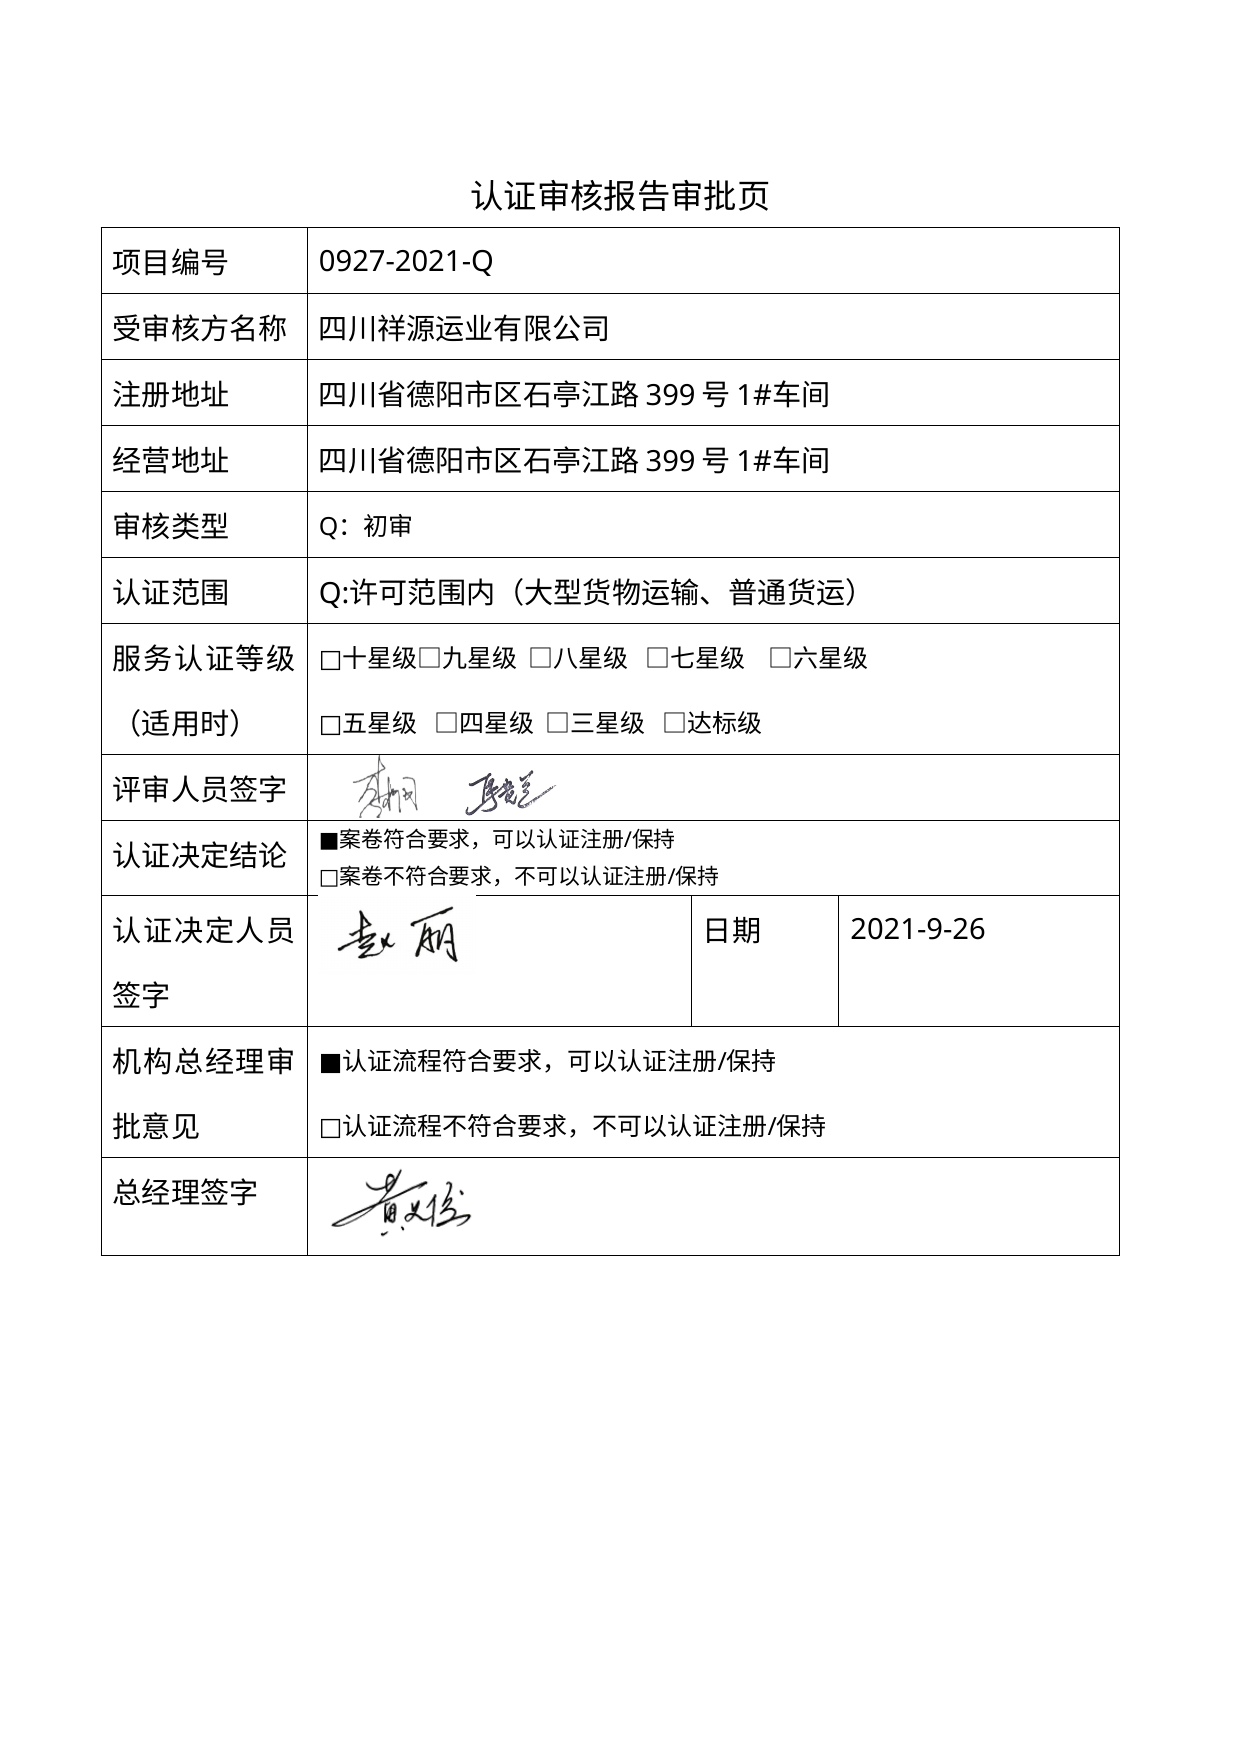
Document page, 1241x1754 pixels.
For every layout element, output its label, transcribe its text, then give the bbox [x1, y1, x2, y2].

table_cell ■认证流程符合要求，可以认证注册/保持 □认证流程不符合要求，不可以认证注册/保持 [308, 1027, 1119, 1157]
table_cell 总经理签字 [102, 1158, 307, 1255]
table_cell 认证决定人员签字 [102, 896, 307, 1026]
table_cell 机构总经理审批意见 [102, 1027, 307, 1157]
picture [318, 895, 476, 974]
table_cell Q：初审 [308, 492, 1119, 557]
picture [318, 1157, 488, 1247]
table_cell 服务认证等级（适用时） [102, 624, 307, 754]
table_cell 受审核方名称 [102, 294, 307, 359]
table_cell 日期 [692, 896, 838, 1026]
table_cell Q:许可范围内（大型货物运输、普通货运） [308, 558, 1119, 623]
picture [318, 755, 569, 818]
table_cell [308, 1158, 1119, 1255]
table_cell 经营地址 [102, 426, 307, 491]
table_cell [308, 896, 691, 1026]
table_cell 四川祥源运业有限公司 [308, 294, 1119, 359]
table_cell □十星级□九星级 □八星级 □七星级 □六星级 □五星级 □四星级 □三星级 □达标级 [308, 624, 1119, 754]
table_cell 四川省德阳市区石亭江路399号1#车间 [308, 360, 1119, 425]
table_cell 注册地址 [102, 360, 307, 425]
table_cell 2021-9-26 [839, 896, 1119, 1026]
table_cell 认证范围 [102, 558, 307, 623]
table_cell ■案卷符合要求，可以认证注册/保持 □案卷不符合要求，不可以认证注册/保持 [308, 821, 1119, 895]
table_cell 审核类型 [102, 492, 307, 557]
table_cell 评审人员签字 [102, 755, 307, 820]
table_cell [308, 755, 1119, 820]
text 认证审核报告审批页 [112, 162, 1128, 227]
table_header 0927-2021-Q [308, 228, 1119, 293]
table_cell 认证决定结论 [102, 821, 307, 895]
table_cell 四川省德阳市区石亭江路399号1#车间 [308, 426, 1119, 491]
table_header 项目编号 [102, 228, 307, 293]
